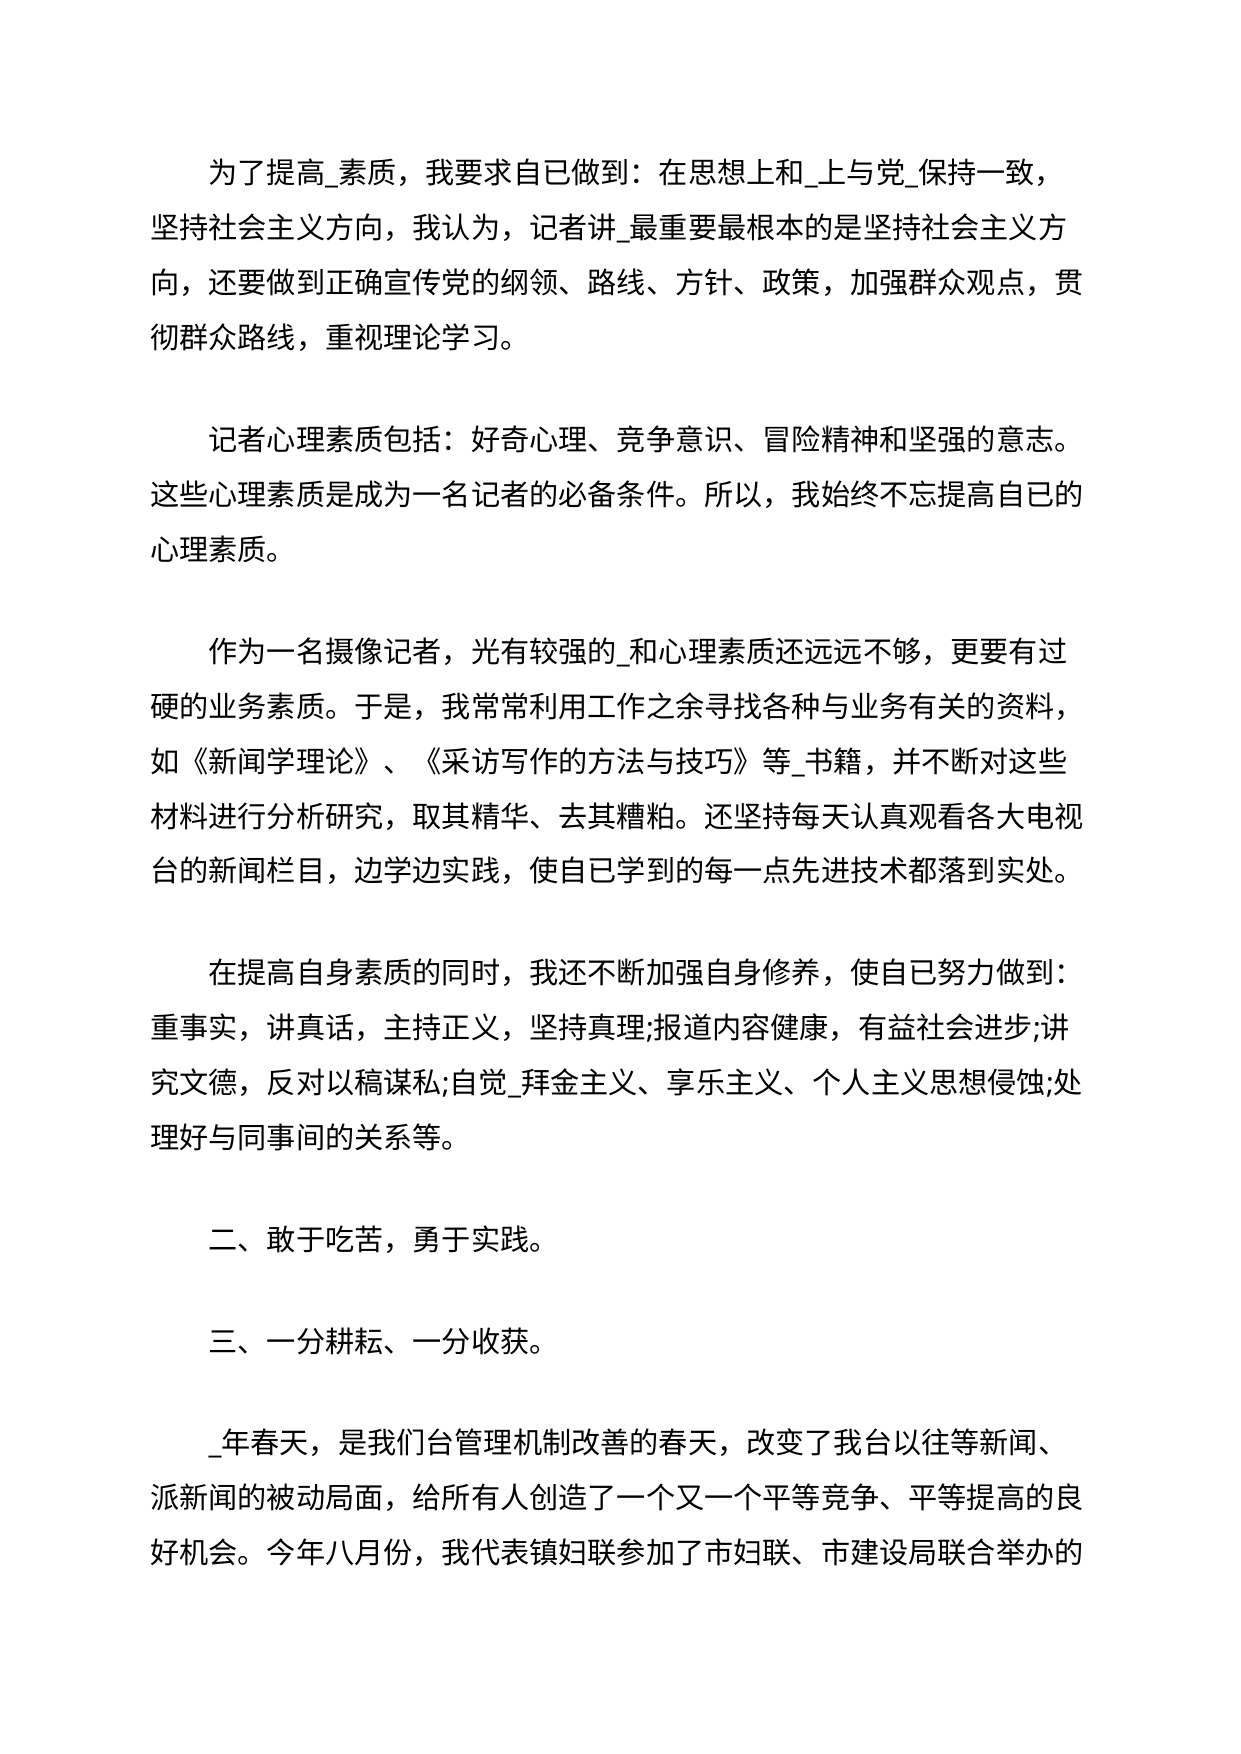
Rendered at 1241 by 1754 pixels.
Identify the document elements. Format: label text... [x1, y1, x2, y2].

text 二、敢于吃苦，勇于实践。 [150, 1216, 1090, 1259]
text 作为一名摄像记者，光有较强的_和心理素质还远远不够，更要有过硬的业务素质。于是，我常常利用工作之余寻找各种与业务有关的资料，如《新闻学理论》、《采访写作的方法与技巧》等_书籍，并不断对这些材料进行分析研究，取其精华、去其糟粕。还坚持每天认真观看各大电视台的新闻栏目，边学边实践，使自已学到的每一点先进技术都落到实处。 [150, 628, 1090, 890]
text 三、一分耕耘、一分收获。 [150, 1318, 1090, 1361]
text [150, 1420, 1090, 1572]
text 为了提高_素质，我要求自已做到：在思想上和_上与党_保持一致，坚持社会主义方向，我认为，记者讲_最重要最根本的是坚持社会主义方向，还要做到正确宣传党的纲领、路线、方针、政策，加强群众观点，贯彻群众路线，重视理论学习。 [150, 150, 1090, 357]
text 记者心理素质包括：好奇心理、竞争意识、冒险精神和坚强的意志。这些心理素质是成为一名记者的必备条件。所以，我始终不忘提高自已的心理素质。 [150, 417, 1090, 569]
text 在提高自身素质的同时，我还不断加强自身修养，使自已努力做到：重事实，讲真话，主持正义，坚持真理;报道内容健康，有益社会进步;讲究文德，反对以稿谋私;自觉_拜金主义、享乐主义、个人主义思想侵蚀;处理好与同事间的关系等。 [150, 950, 1090, 1157]
